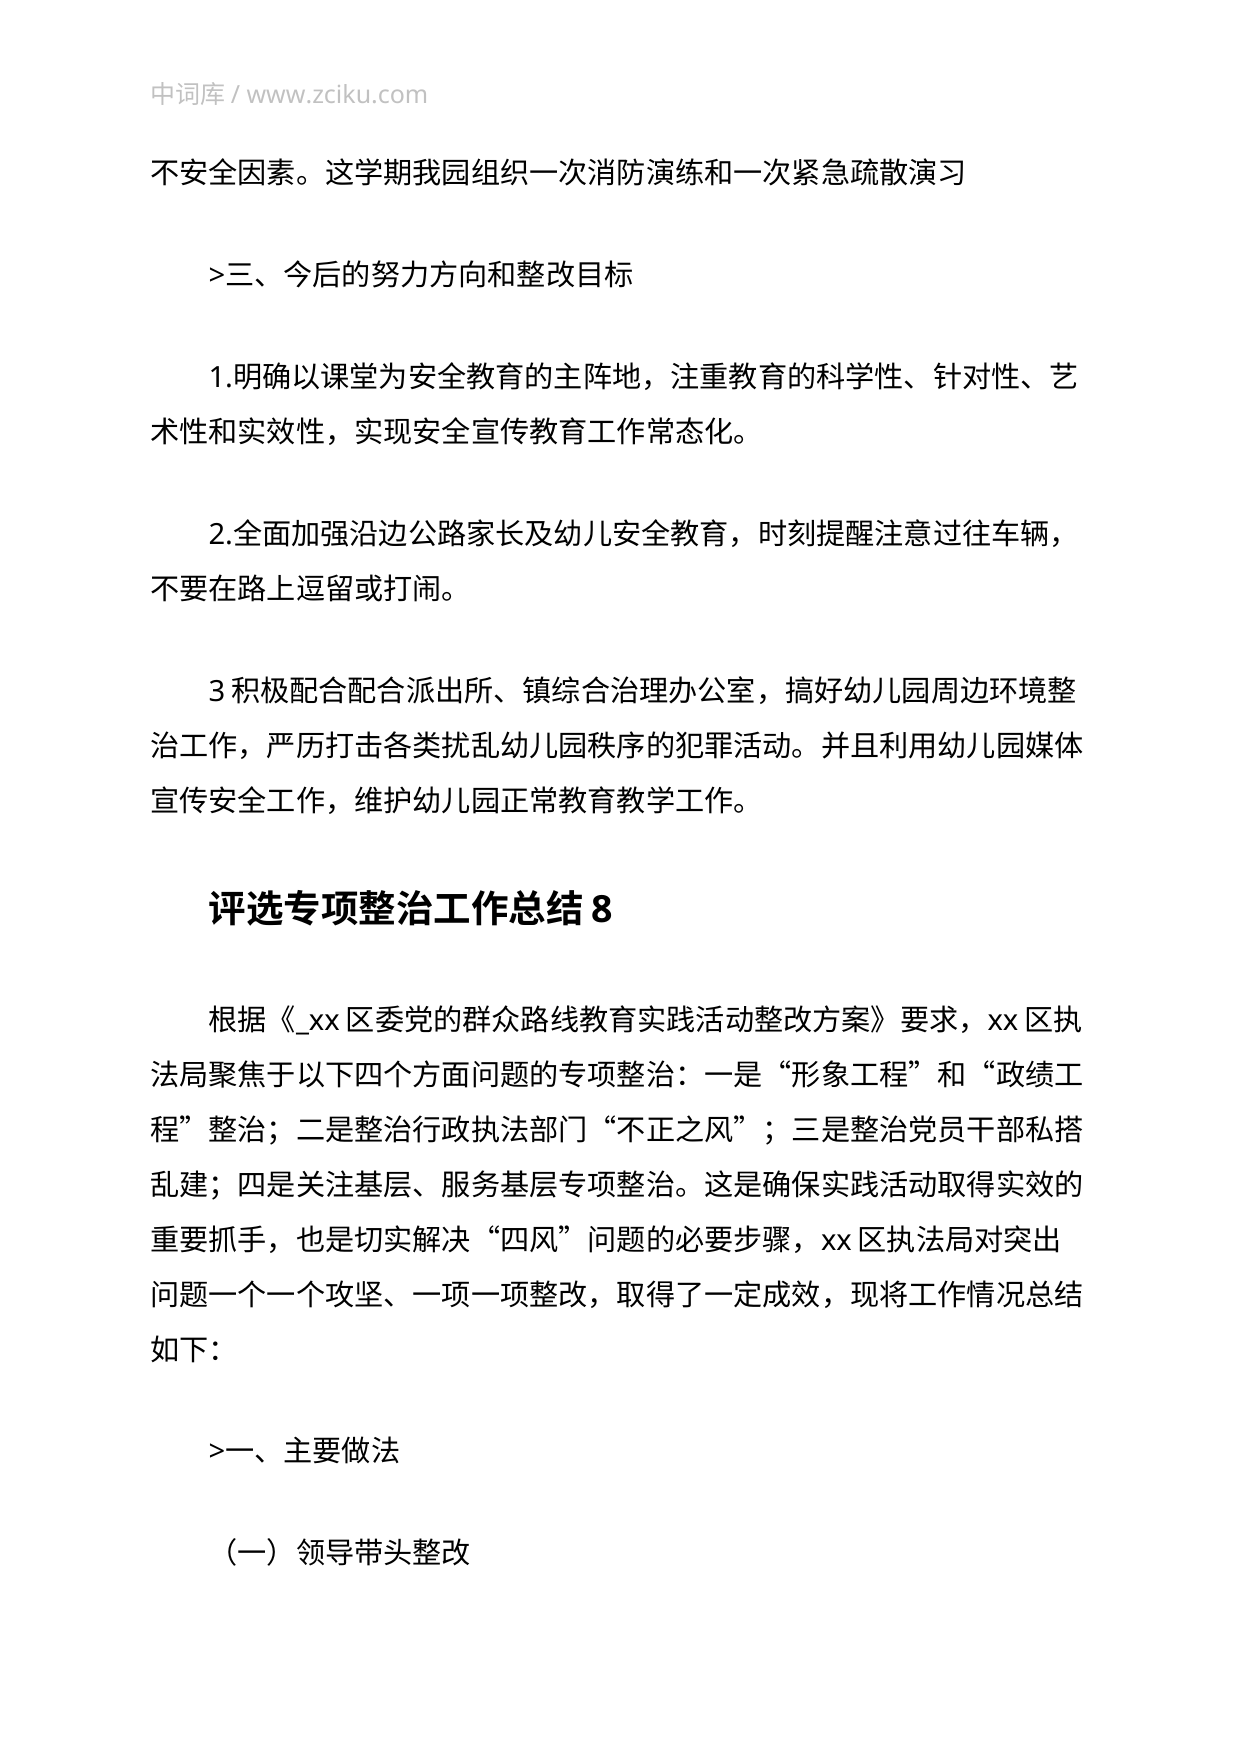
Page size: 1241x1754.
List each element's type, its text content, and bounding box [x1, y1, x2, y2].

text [150, 150, 1090, 192]
text 根据《_xx区委党的群众路线教育实践活动整改方案》要求，xx区执法局聚焦于以下四个方面问题的专项整治：一是“形象工程”和“政绩工程”整治；二是整治行政执法部门“不正之风”；三是整治党员干部私搭乱建；四是关注基层、服务基层专项整治。这是确保实践活动取得实效的重要抓手，也是切实解决“四风”问题的必要步骤，xx区执法局对突出问题一个一个攻坚、一项一项整改，取得了一定成效，现将工作情况总结如下： [150, 997, 1090, 1368]
text 2.全面加强沿边公路家长及幼儿安全教育，时刻提醒注意过往车辆，不要在路上逗留或打闹。 [150, 511, 1090, 608]
text 评选专项整治工作总结8 [150, 879, 1090, 933]
text （一）领导带头整改 [150, 1530, 1090, 1572]
text 1.明确以课堂为安全教育的主阵地，注重教育的科学性、针对性、艺术性和实效性，实现安全宣传教育工作常态化。 [150, 354, 1090, 451]
text 3积极配合配合派出所、镇综合治理办公室，搞好幼儿园周边环境整治工作，严历打击各类扰乱幼儿园秩序的犯罪活动。并且利用幼儿园媒体宣传安全工作，维护幼儿园正常教育教学工作。 [150, 667, 1090, 819]
text >一、主要做法 [150, 1428, 1090, 1470]
text >三、今后的努力方向和整改目标 [150, 252, 1090, 294]
